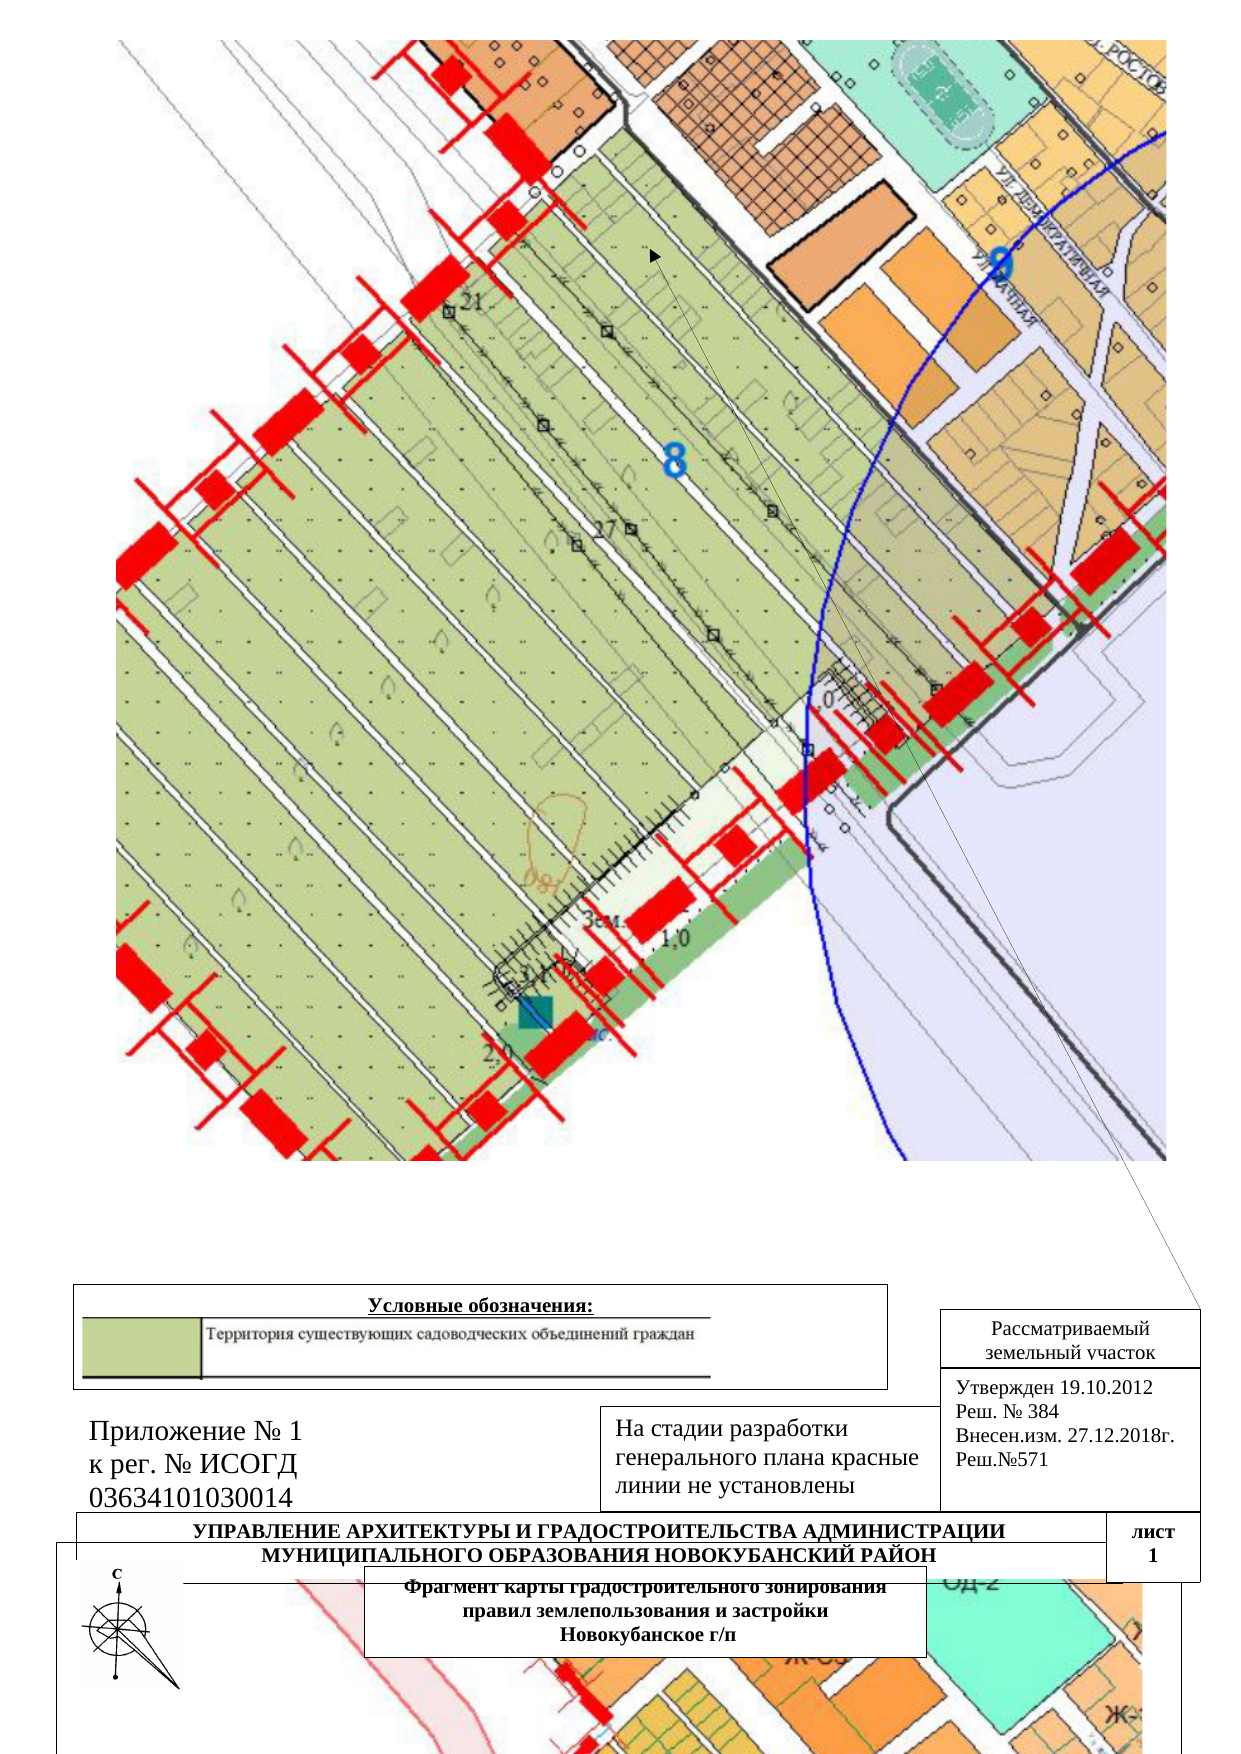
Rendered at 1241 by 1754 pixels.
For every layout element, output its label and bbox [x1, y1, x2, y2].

picture [75, 1560, 1143, 1754]
picture [927, 1579, 1106, 1583]
picture [82, 1317, 711, 1380]
picture [116, 40, 1167, 1161]
